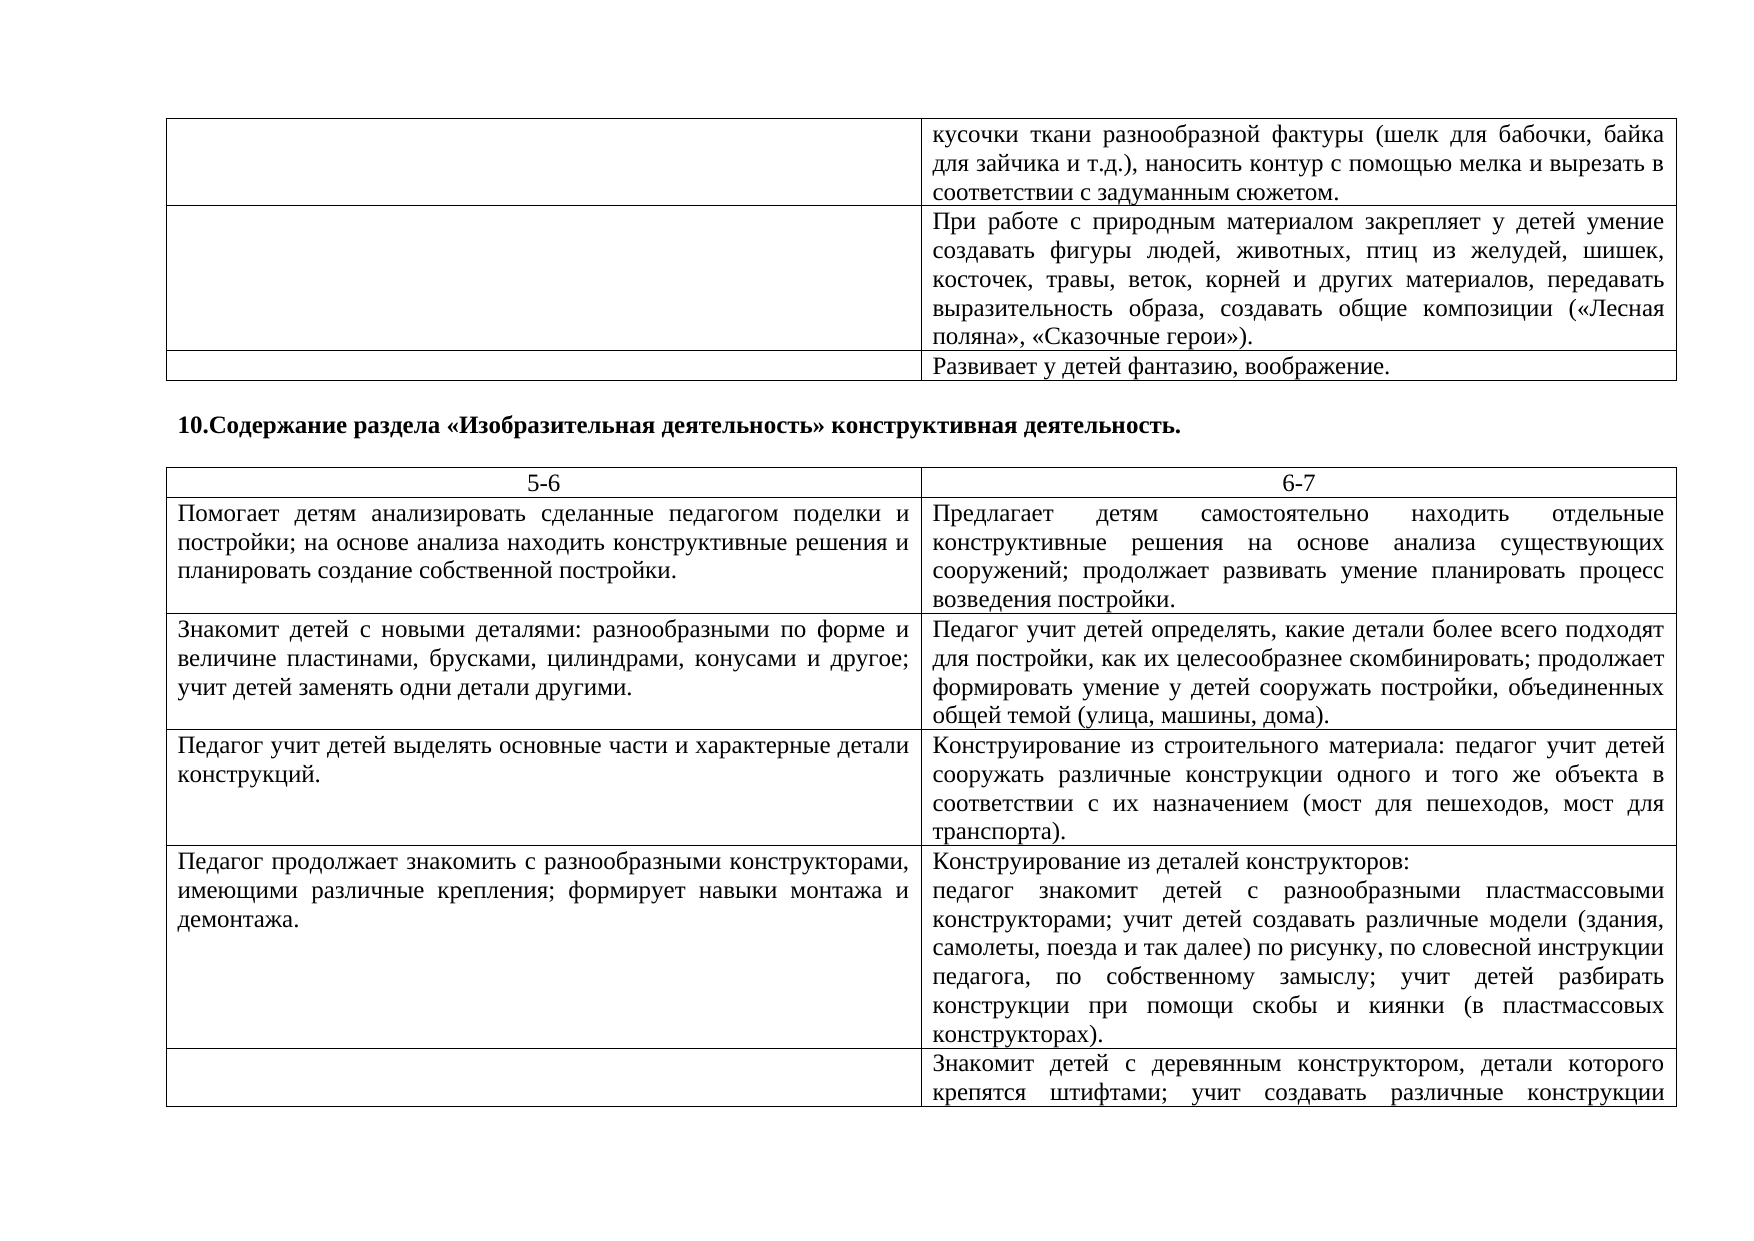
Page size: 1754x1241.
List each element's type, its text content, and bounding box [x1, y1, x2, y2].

table_cell При работе с природным материалом закрепляет у детей умение создавать фигуры людей, животных, птиц из желудей, шишек, косточек, травы, веток, корней и других материалов, передавать выразительность образа, создавать общие композиции («Лесная поляна», «Сказочные герои»). [922, 206, 1676, 350]
table_cell Предлагает детям самостоятельно находить отдельные конструктивные решения на основе анализа существующих сооружений; продолжает развивать умение планировать процесс возведения постройки. [922, 498, 1676, 613]
table_cell Конструирование из строительного материала: педагог учит детей сооружать различные конструкции одного и того же объекта в соответствии с их назначением (мост для пешеходов, мост для транспорта). [922, 730, 1676, 845]
table_cell [167, 1049, 921, 1106]
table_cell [922, 119, 1676, 205]
table_header 5-6 [167, 468, 921, 497]
table_cell Помогает детям анализировать сделанные педагогом поделки и постройки; на основе анализа находить конструктивные решения и планировать создание собственной постройки. [167, 498, 921, 613]
table_cell Развивает у детей фантазию, воображение. [922, 351, 1676, 380]
text 10.Содержание раздела «Изобразительная деятельность» конструктивная деятельность. [177, 410, 1665, 438]
table_header 6-7 [922, 468, 1676, 497]
table_cell [167, 119, 921, 205]
table_cell Педагог продолжает знакомить с разнообразными конструкторами, имеющими различные крепления; формирует навыки монтажа и демонтажа. [167, 846, 921, 1047]
table_cell Конструирование из деталей конструкторов: педагог знакомит детей с разнообразными пластмассовыми конструкторами; учит детей создавать различные модели (здания, самолеты, поезда и так далее) по рисунку, по словесной инструкции педагога, по собственному замыслу; учит детей разбирать конструкции при помощи скобы и киянки (в пластмассовых конструкторах). [922, 846, 1676, 1047]
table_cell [922, 1049, 1676, 1106]
table_cell Знакомит детей с новыми деталями: разнообразными по форме и величине пластинами, брусками, цилиндрами, конусами и другое; учит детей заменять одни детали другими. [167, 614, 921, 729]
table_cell [167, 351, 921, 380]
table_cell Педагог учит детей определять, какие детали более всего подходят для постройки, как их целесообразнее скомбинировать; продолжает формировать умение у детей сооружать постройки, объединенных общей темой (улица, машины, дома). [922, 614, 1676, 729]
table_cell Педагог учит детей выделять основные части и характерные детали конструкций. [167, 730, 921, 845]
table_cell [167, 206, 921, 350]
